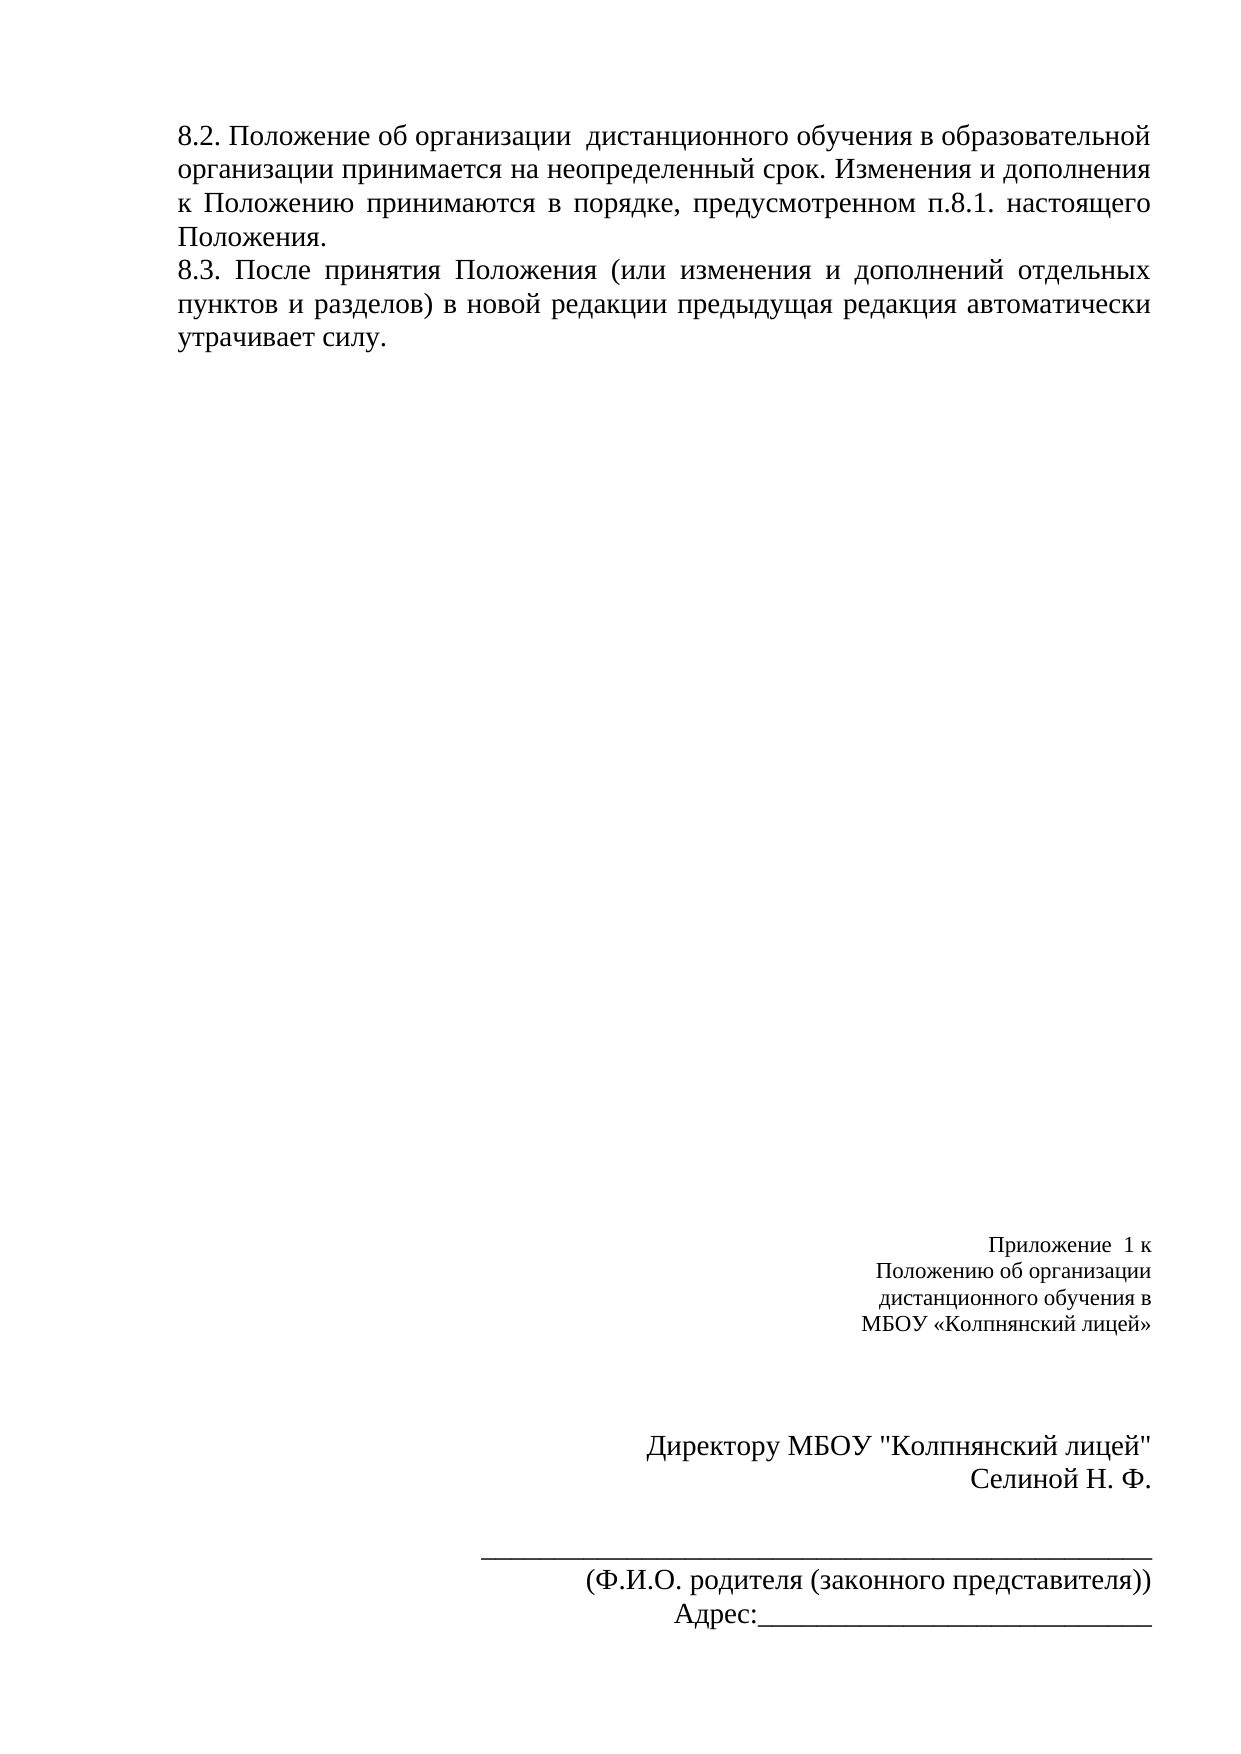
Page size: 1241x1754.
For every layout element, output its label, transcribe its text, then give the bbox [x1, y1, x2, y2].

text 8.2. Положение об организации дистанционного обучения в образовательной организации принимается на неопределенный срок. Изменения и дополнения к Положению принимаются в порядке, предусмотренном п.8.1. настоящего Положения. [177, 118, 1152, 252]
text 8.3. После принятия Положения (или изменения и дополнений отдельных пунктов и разделов) в новой редакции предыдущая редакция автоматически утрачивает силу. [177, 252, 1152, 353]
text Приложение 1 к [177, 1231, 1152, 1257]
text (Ф.И.О. родителя (законного представителя)) [177, 1562, 1152, 1596]
text ______________________________________________ [177, 1529, 1152, 1562]
text МБОУ «Колпнянский лицей» [177, 1310, 1152, 1336]
text Селиной Н. Ф. [177, 1462, 1152, 1495]
text Директору МБОУ "Колпнянский лицей" [177, 1428, 1152, 1462]
text дистанционного обучения в [177, 1283, 1152, 1310]
text Положению об организации [177, 1257, 1152, 1283]
text Адрес:___________________________ [177, 1596, 1152, 1629]
